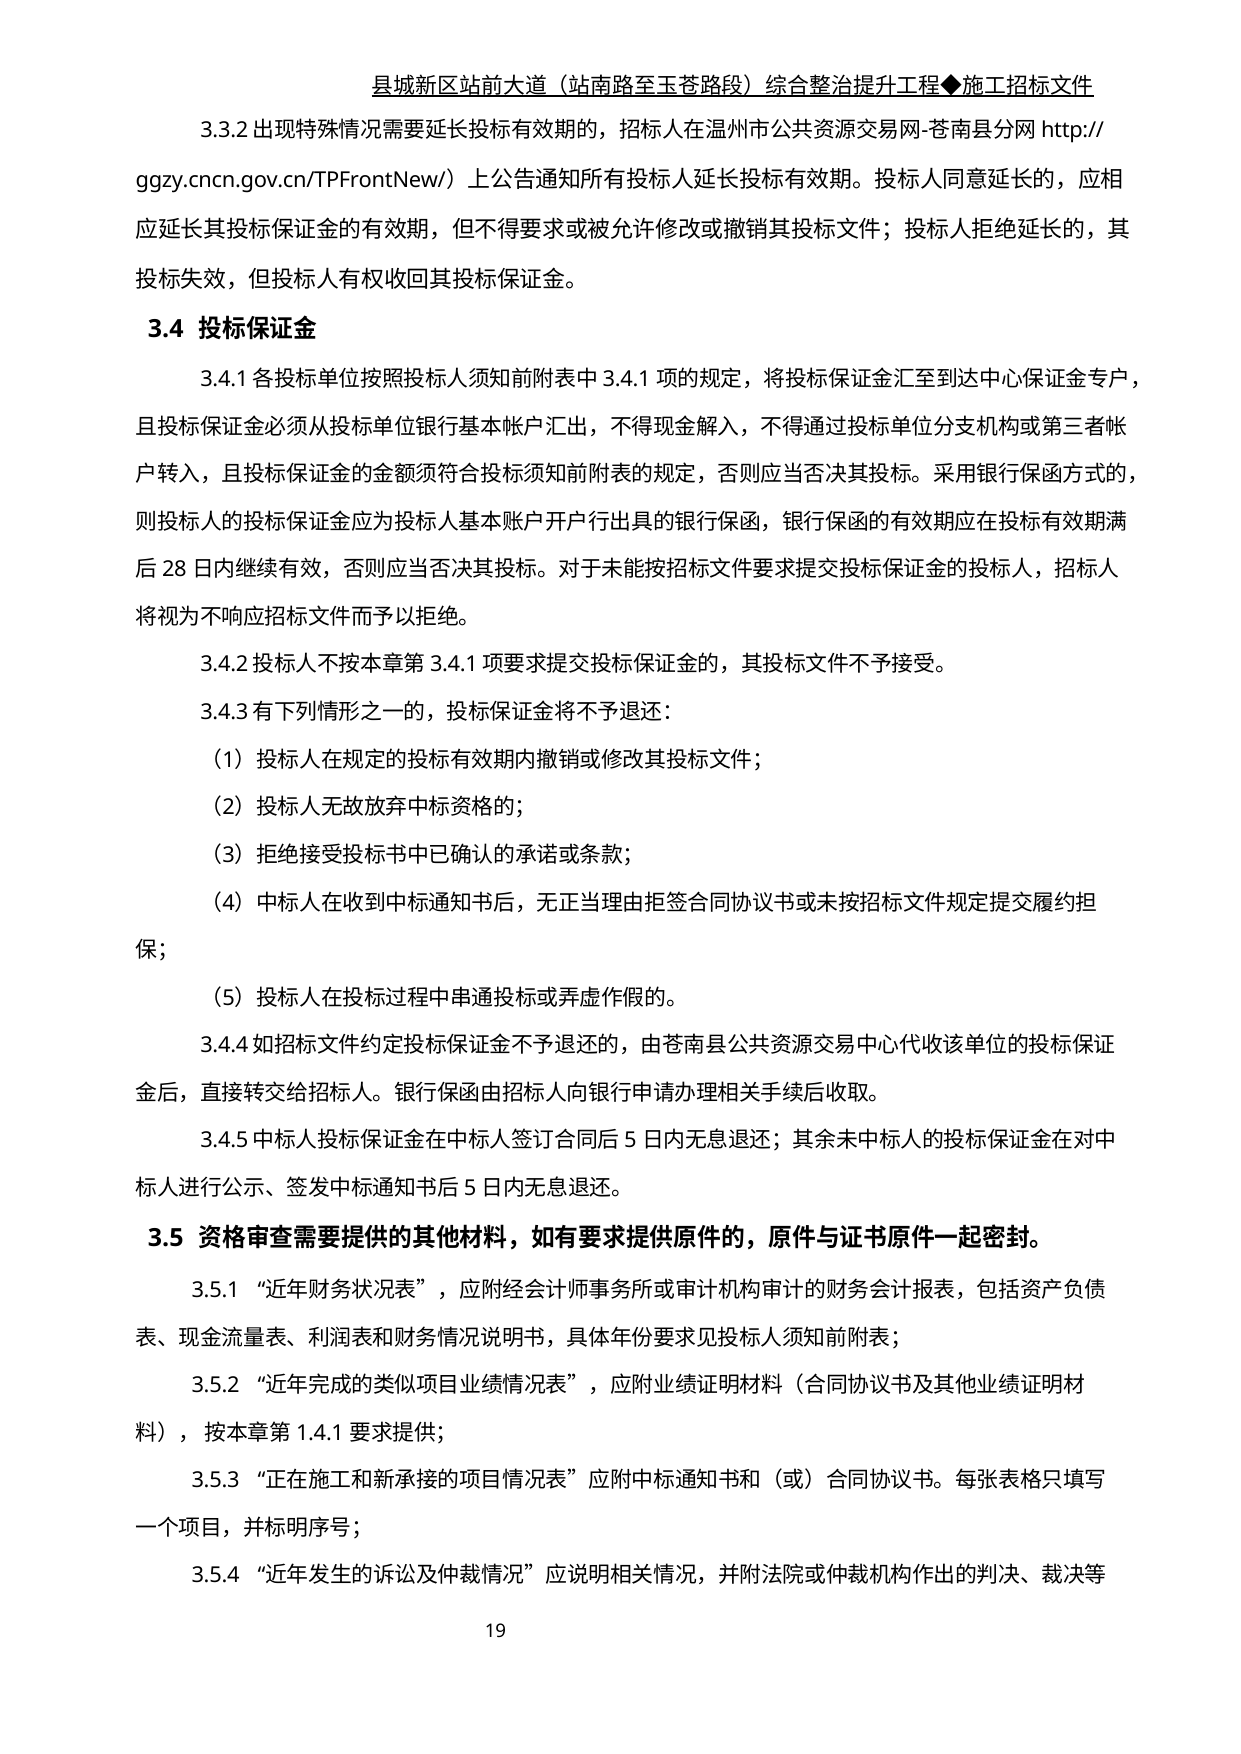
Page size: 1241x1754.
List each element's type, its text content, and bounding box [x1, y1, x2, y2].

text 3.3.2出现特殊情况需要延长投标有效期的，招标人在温州市公共资源交易网-苍南县分网http://ggzy.cncn.gov.cn/TPFrontNew/）上公告通知所有投标人延长投标有效期。投标人同意延长的，应相应延长其投标保证金的有效期，但不得要求或被允许修改或撤销其投标文件；投标人拒绝延长的，其投标失效，但投标人有权收回其投标保证金。 [135, 112, 1134, 294]
text 3.4.5中标人投标保证金在中标人签订合同后 5 日内无息退还；其余未中标人的投标保证金在对中标人进行公示、签发中标通知书后 5 日内无息退还。 [135, 1122, 1134, 1202]
text （2）投标人无故放弃中标资格的； [135, 789, 1134, 821]
text （1）投标人在规定的投标有效期内撤销或修改其投标文件； [135, 742, 1134, 773]
text （5）投标人在投标过程中串通投标或弄虚作假的。 [135, 979, 1134, 1011]
text 料）， 按本章第 1.4.1 要求提供； [135, 1414, 1134, 1446]
list “近年完成的类似项目业绩情况表”，应附业绩证明材料（合同协议书及其他业绩证明材 [191, 1367, 1134, 1399]
text 3.4.3有下列情形之一的，投标保证金将不予退还： [135, 694, 1134, 726]
text 3.4.1各投标单位按照投标人须知前附表中 3.4.1 项的规定，将投标保证金汇至到达中心保证金专户，且投标保证金必须从投标单位银行基本帐户汇出，不得现金解入，不得通过投标单位分支机构或第三者帐户转入，且投标保证金的金额须符合投标须知前附表的规定，否则应当否决其投标。采用银行保函方式的，则投标人的投标保证金应为投标人基本账户开户行出具的银行保函，银行保函的有效期应在投标有效期满后 28 日内继续有效，否则应当否决其投标。对于未能按招标文件要求提交投标保证金的投标人，招标人将视为不响应招标文件而予以拒绝。 [135, 361, 1134, 631]
list “近年财务状况表”，应附经会计师事务所或审计机构审计的财务会计报表，包括资产负债 [191, 1272, 1134, 1304]
text （3）拒绝接受投标书中已确认的承诺或条款； [135, 837, 1134, 869]
list 资格审查需要提供的其他材料，如有要求提供原件的，原件与证书原件一起密封。 [148, 1217, 1134, 1254]
list 投标保证金 [148, 310, 1134, 344]
text 一个项目，并标明序号； [135, 1510, 1134, 1541]
text 表、现金流量表、利润表和财务情况说明书，具体年份要求见投标人须知前附表； [135, 1319, 1134, 1351]
list “正在施工和新承接的项目情况表”应附中标通知书和（或）合同协议书。每张表格只填写 [191, 1462, 1134, 1494]
text （4）中标人在收到中标通知书后，无正当理由拒签合同协议书或未按招标文件规定提交履约担 [135, 884, 1134, 916]
list “近年发生的诉讼及仲裁情况”应说明相关情况，并附法院或仲裁机构作出的判决、裁决等 [191, 1557, 1134, 1589]
text 3.4.2投标人不按本章第3.4.1项要求提交投标保证金的，其投标文件不予接受。 [135, 646, 1134, 678]
text 3.4.4如招标文件约定投标保证金不予退还的，由苍南县公共资源交易中心代收该单位的投标保证金后，直接转交给招标人。银行保函由招标人向银行申请办理相关手续后收取。 [135, 1027, 1134, 1106]
text 保； [135, 932, 1134, 964]
